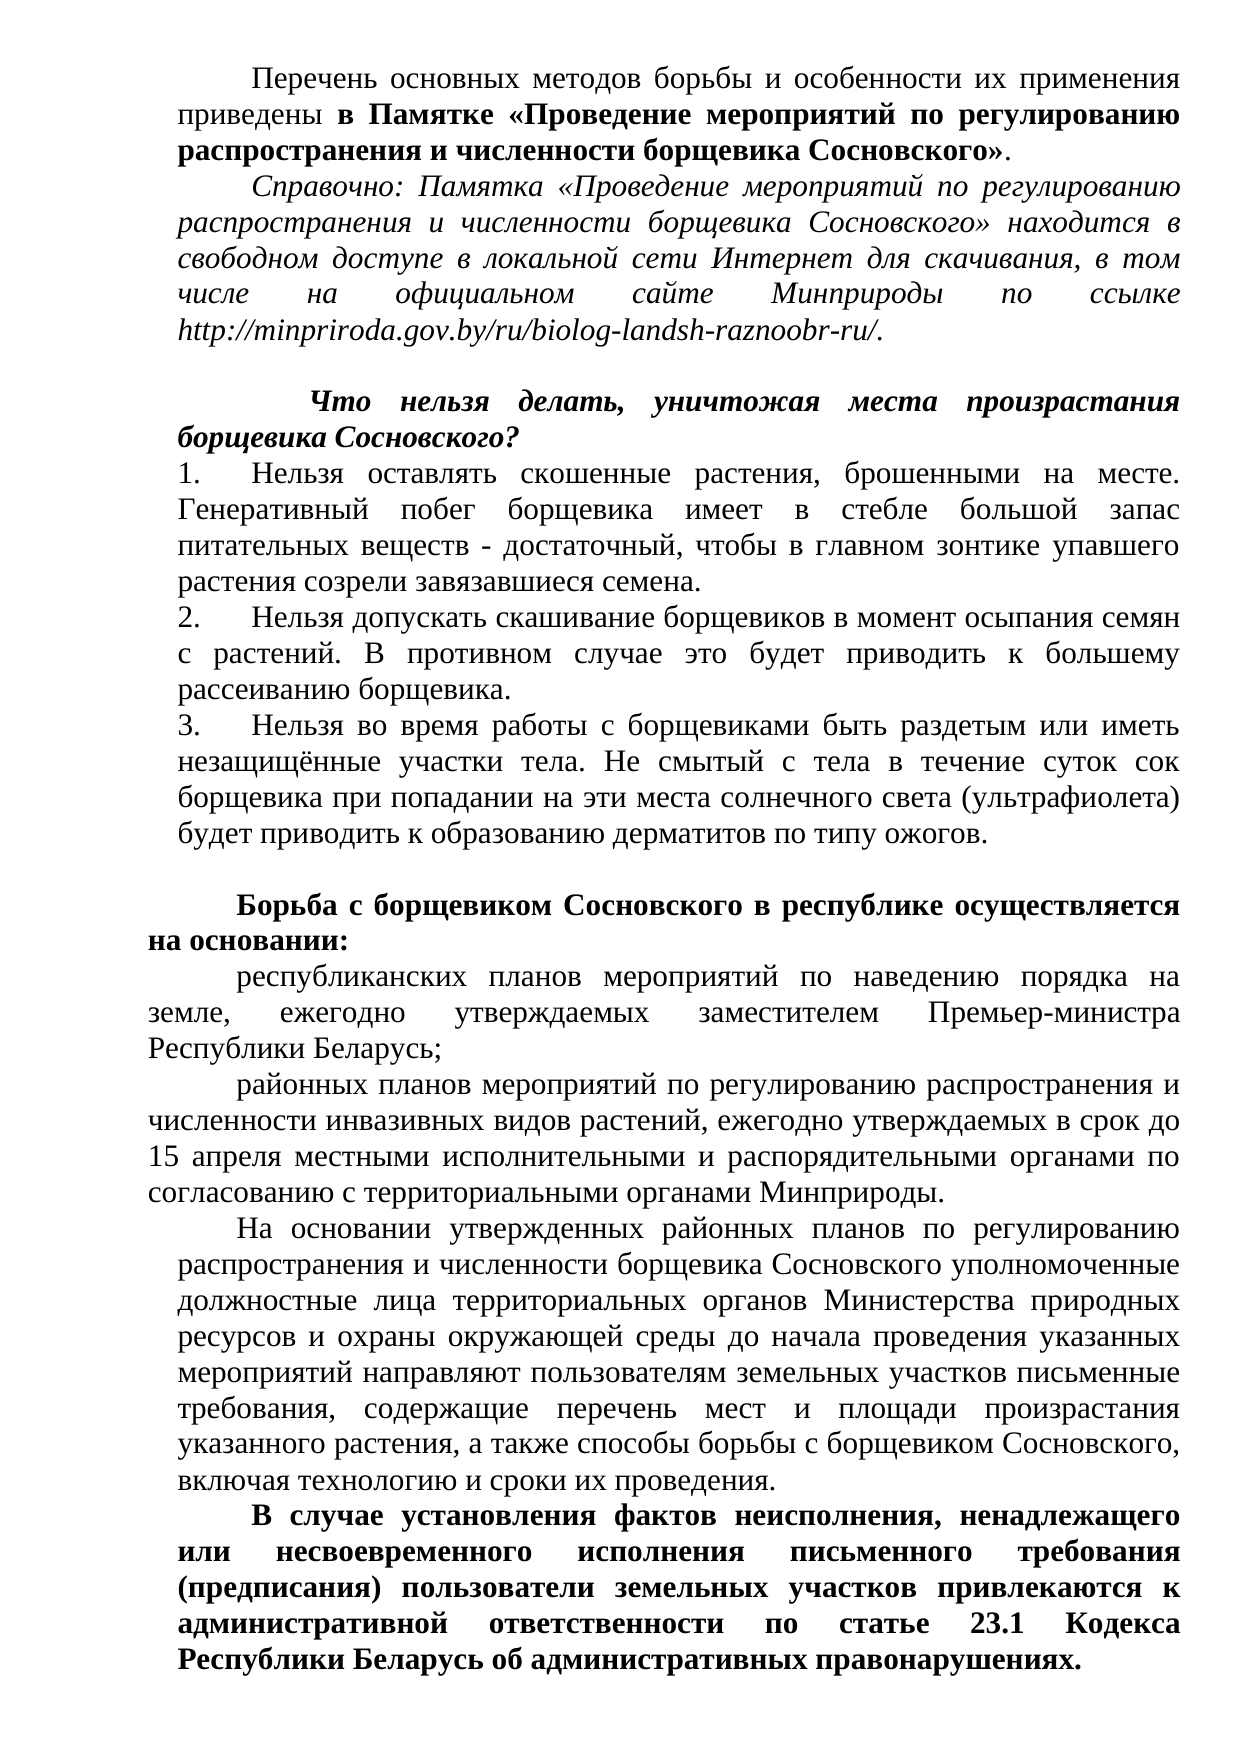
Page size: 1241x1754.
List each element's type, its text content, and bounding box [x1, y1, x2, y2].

list Нельзя оставлять скошенные растения, брошенными на месте. Генеративный побег борщевика имеет в стебле большой запас питательных веществ - достаточный, чтобы в главном зонтике упавшего растения созрели завязавшиеся семена. [177, 454, 1181, 598]
list Нельзя допускать скашивание борщевиков в момент осыпания семян с растений. В противном случае это будет приводить к большему рассеиванию борщевика. [177, 598, 1181, 706]
text Справочно: Памятка «Проведение мероприятий по регулированию распространения и численности борщевика Сосновского» находится в свободном доступе в локальной сети Интернет для скачивания, в том числе на официальном сайте Минприроды по ссылке http://minpriroda.gov.by/ru/biolog-landsh-raznoobr-ru/. [177, 167, 1181, 347]
text В случае установления фактов неисполнения, ненадлежащего или несвоевременного исполнения письменного требования (предписания) пользователи земельных участков привлекаются к административной ответственности по статье 23.1 Кодекса Республики Беларусь об административных правонарушениях. [177, 1497, 1181, 1676]
text районных планов мероприятий по регулированию распространения и численности инвазивных видов растений, ежегодно утверждаемых в срок до 15 апреля местными исполнительными и распорядительными органами по согласованию с территориальными органами Минприроды. [148, 1065, 1181, 1209]
text республиканских планов мероприятий по наведению порядка на земле, ежегодно утверждаемых заместителем Премьер-министра Республики Беларусь; [148, 958, 1181, 1065]
text На основании утвержденных районных планов по регулированию распространения и численности борщевика Сосновского уполномоченные должностные лица территориальных органов Министерства природных ресурсов и охраны окружающей среды до начала проведения указанных мероприятий направляют пользователям земельных участков письменные требования, содержащие перечень мест и площади произрастания указанного растения, а также способы борьбы с борщевиком Сосновского, включая технологию и сроки их проведения. [177, 1209, 1181, 1497]
list Нельзя во время работы с борщевиками быть раздетым или иметь незащищённые участки тела. Не смытый с тела в течение суток сок борщевика при попадании на эти места солнечного света (ультрафиолета) будет приводить к образованию дерматитов по типу ожогов. [177, 706, 1181, 850]
text Перечень основных методов борьбы и особенности их применения приведены в Памятке «Проведение мероприятий по регулированию распространения и численности борщевика Сосновского». [177, 59, 1181, 167]
text Борьба с борщевиком Сосновского в республике осуществляется на основании: [148, 886, 1181, 958]
text Что нельзя делать, уничтожая места произрастания борщевика Сосновского? [177, 383, 1181, 454]
